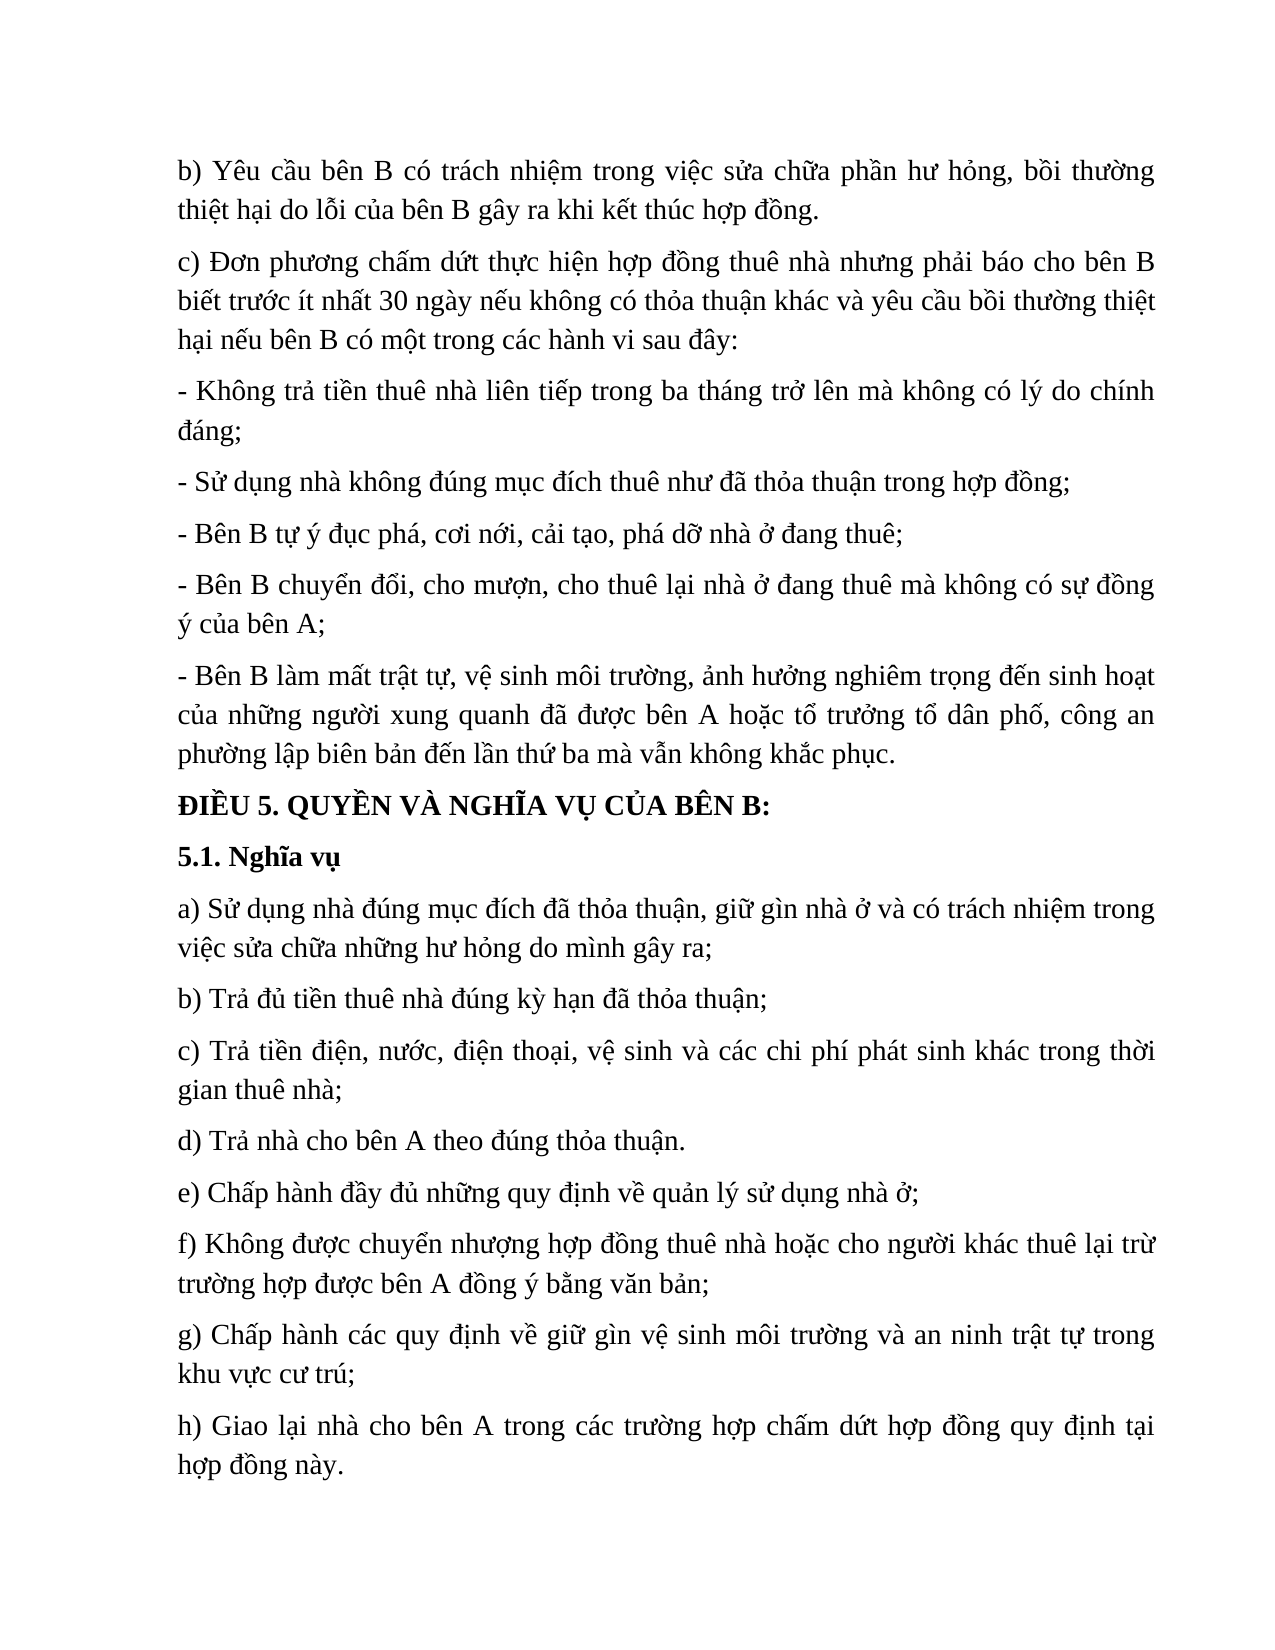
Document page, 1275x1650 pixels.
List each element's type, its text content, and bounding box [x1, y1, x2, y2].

text f) Không được chuyển nhượng hợp đồng thuê nhà hoặc cho người khác thuê lại trừ trường hợp được bên A đồng ý bằng văn bản; [177, 1221, 1157, 1299]
text - Bên B làm mất trật tự, vệ sinh môi trường, ảnh hưởng nghiêm trọng đến sinh hoạt của những người xung quanh đã được bên A hoặc tổ trưởng tổ dân phố, công an phường lập biên bản đến lần thứ ba mà vẫn không khắc phục. [177, 652, 1157, 769]
text b) Yêu cầu bên B có trách nhiệm trong việc sửa chữa phần hư hỏng, bồi thường thiệt hại do lỗi của bên B gây ra khi kết thúc hợp đồng. [177, 148, 1157, 226]
text c) Trả tiền điện, nước, điện thoại, vệ sinh và các chi phí phát sinh khác trong thời gian thuê nhà; [177, 1027, 1157, 1106]
text - Bên B chuyển đổi, cho mượn, cho thuê lại nhà ở đang thuê mà không có sự đồng ý của bên A; [177, 562, 1157, 640]
text 5.1. Nghĩa vụ [177, 834, 1157, 873]
text b) Trả đủ tiền thuê nhà đúng kỳ hạn đã thỏa thuận; [177, 976, 1157, 1015]
text - Bên B tự ý đục phá, cơi nới, cải tạo, phá dỡ nhà ở đang thuê; [177, 510, 1157, 549]
text ĐIỀU 5. QUYỀN VÀ NGHĨA VỤ CỦA BÊN B: [177, 782, 1157, 821]
text e) Chấp hành đầy đủ những quy định về quản lý sử dụng nhà ở; [177, 1169, 1157, 1209]
text - Không trả tiền thuê nhà liên tiếp trong ba tháng trở lên mà không có lý do chính đáng; [177, 368, 1157, 446]
text h) Giao lại nhà cho bên A trong các trường hợp chấm dứt hợp đồng quy định tại hợp đồng này. [177, 1402, 1157, 1481]
text g) Chấp hành các quy định về giữ gìn vệ sinh môi trường và an ninh trật tự trong khu vực cư trú; [177, 1312, 1157, 1390]
text d) Trả nhà cho bên A theo đúng thỏa thuận. [177, 1118, 1157, 1157]
text - Sử dụng nhà không đúng mục đích thuê như đã thỏa thuận trong hợp đồng; [177, 459, 1157, 498]
text c) Đơn phương chấm dứt thực hiện hợp đồng thuê nhà nhưng phải báo cho bên B biết trước ít nhất 30 ngày nếu không có thỏa thuận khác và yêu cầu bồi thường thiệt hại nếu bên B có một trong các hành vi sau đây: [177, 238, 1157, 356]
text a) Sử dụng nhà đúng mục đích đã thỏa thuận, giữ gìn nhà ở và có trách nhiệm trong việc sửa chữa những hư hỏng do mình gây ra; [177, 885, 1157, 963]
